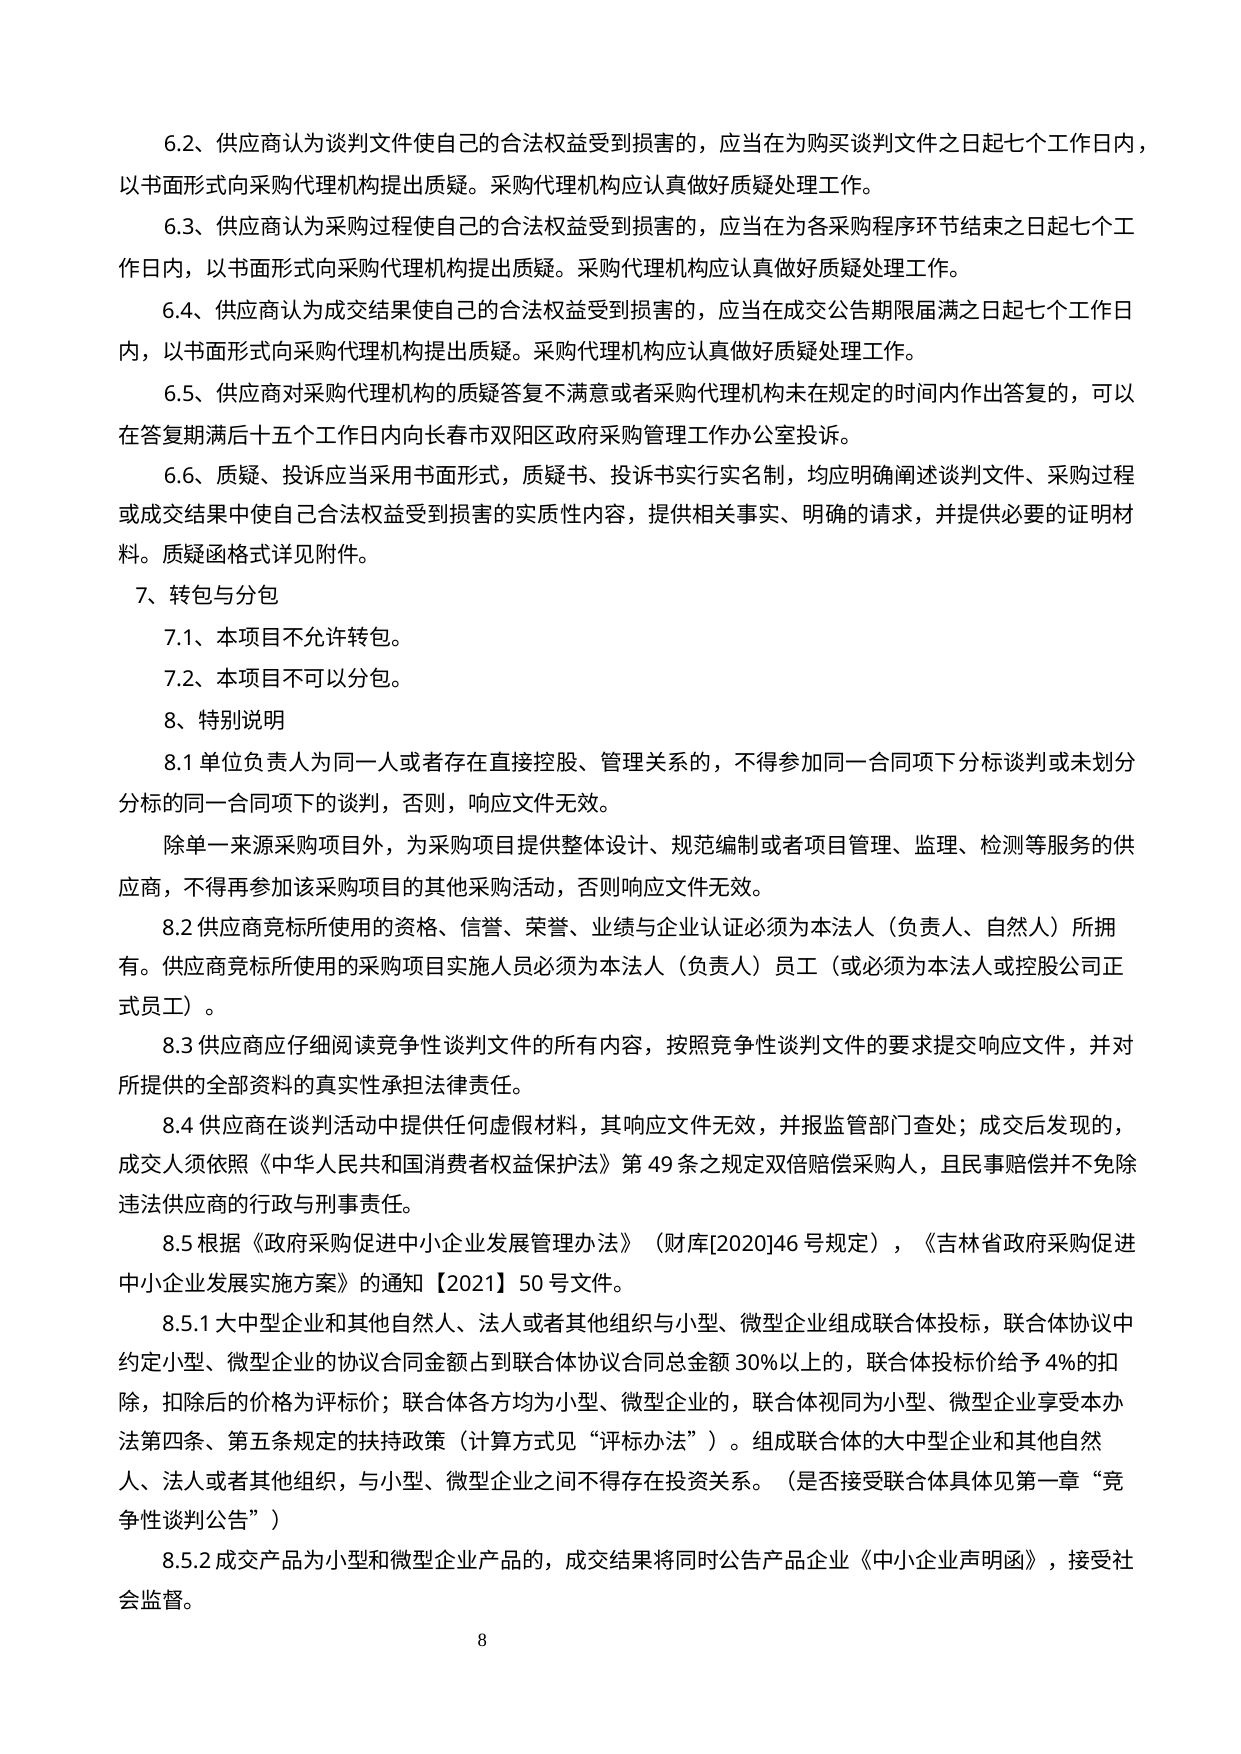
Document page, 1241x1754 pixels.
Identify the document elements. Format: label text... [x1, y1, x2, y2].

text 7、转包与分包 [118, 570, 1137, 612]
text 8.5根据《政府采购促进中小企业发展管理办法》（财库[2020]46号规定），《吉林省政府采购促进中小企业发展实施方案》的通知【2021】50号文件。 [118, 1220, 1137, 1299]
text 8.3供应商应仔细阅读竞争性谈判文件的所有内容，按照竞争性谈判文件的要求提交响应文件，并对所提供的全部资料的真实性承担法律责任。 [118, 1022, 1137, 1101]
text 6.4、供应商认为成交结果使自己的合法权益受到损害的，应当在成交公告期限届满之日起七个工作日内，以书面形式向采购代理机构提出质疑。采购代理机构应认真做好质疑处理工作。 [118, 285, 1137, 368]
text 8.2供应商竞标所使用的资格、信誉、荣誉、业绩与企业认证必须为本法人（负责人、自然人）所拥有。供应商竞标所使用的采购项目实施人员必须为本法人（负责人）员工（或必须为本法人或控股公司正式员工）。 [118, 903, 1137, 1022]
text 6.2、供应商认为谈判文件使自己的合法权益受到损害的，应当在为购买谈判文件之日起七个工作日内，以书面形式向采购代理机构提出质疑。采购代理机构应认真做好质疑处理工作。 [118, 118, 1137, 201]
text 8.5.2成交产品为小型和微型企业产品的，成交结果将同时公告产品企业《中小企业声明函》，接受社会监督。 [118, 1537, 1137, 1616]
text 6.3、供应商认为采购过程使自己的合法权益受到损害的，应当在为各采购程序环节结束之日起七个工作日内，以书面形式向采购代理机构提出质疑。采购代理机构应认真做好质疑处理工作。 [118, 201, 1137, 285]
text 7.2、本项目不可以分包。 [118, 653, 1137, 695]
text 6.5、供应商对采购代理机构的质疑答复不满意或者采购代理机构未在规定的时间内作出答复的，可以在答复期满后十五个工作日内向长春市双阳区政府采购管理工作办公室投诉。 [118, 368, 1137, 451]
text 8、特别说明 [118, 695, 1137, 737]
text 除单一来源采购项目外，为采购项目提供整体设计、规范编制或者项目管理、监理、检测等服务的供应商，不得再参加该采购项目的其他采购活动，否则响应文件无效。 [118, 820, 1137, 903]
text 8.5.1大中型企业和其他自然人、法人或者其他组织与小型、微型企业组成联合体投标，联合体协议中约定小型、微型企业的协议合同金额占到联合体协议合同总金额30%以上的，联合体投标价给予4%的扣除，扣除后的价格为评标价；联合体各方均为小型、微型企业的，联合体视同为小型、微型企业享受本办法第四条、第五条规定的扶持政策（计算方式见“评标办法”）。组成联合体的大中型企业和其他自然人、法人或者其他组织，与小型、微型企业之间不得存在投资关系。（是否接受联合体具体见第一章“竞争性谈判公告”） [118, 1299, 1137, 1537]
text 6.6、质疑、投诉应当采用书面形式，质疑书、投诉书实行实名制，均应明确阐述谈判文件、采购过程或成交结果中使自己合法权益受到损害的实质性内容，提供相关事实、明确的请求，并提供必要的证明材料。质疑函格式详见附件。 [118, 451, 1137, 570]
text 7.1、本项目不允许转包。 [118, 612, 1137, 653]
text 8.1单位负责人为同一人或者存在直接控股、管理关系的，不得参加同一合同项下分标谈判或未划分分标的同一合同项下的谈判，否则，响应文件无效。 [118, 737, 1137, 820]
text 8.4 供应商在谈判活动中提供任何虚假材料，其响应文件无效，并报监管部门查处；成交后发现的，成交人须依照《中华人民共和国消费者权益保护法》第49条之规定双倍赔偿采购人，且民事赔偿并不免除违法供应商的行政与刑事责任。 [118, 1101, 1137, 1220]
